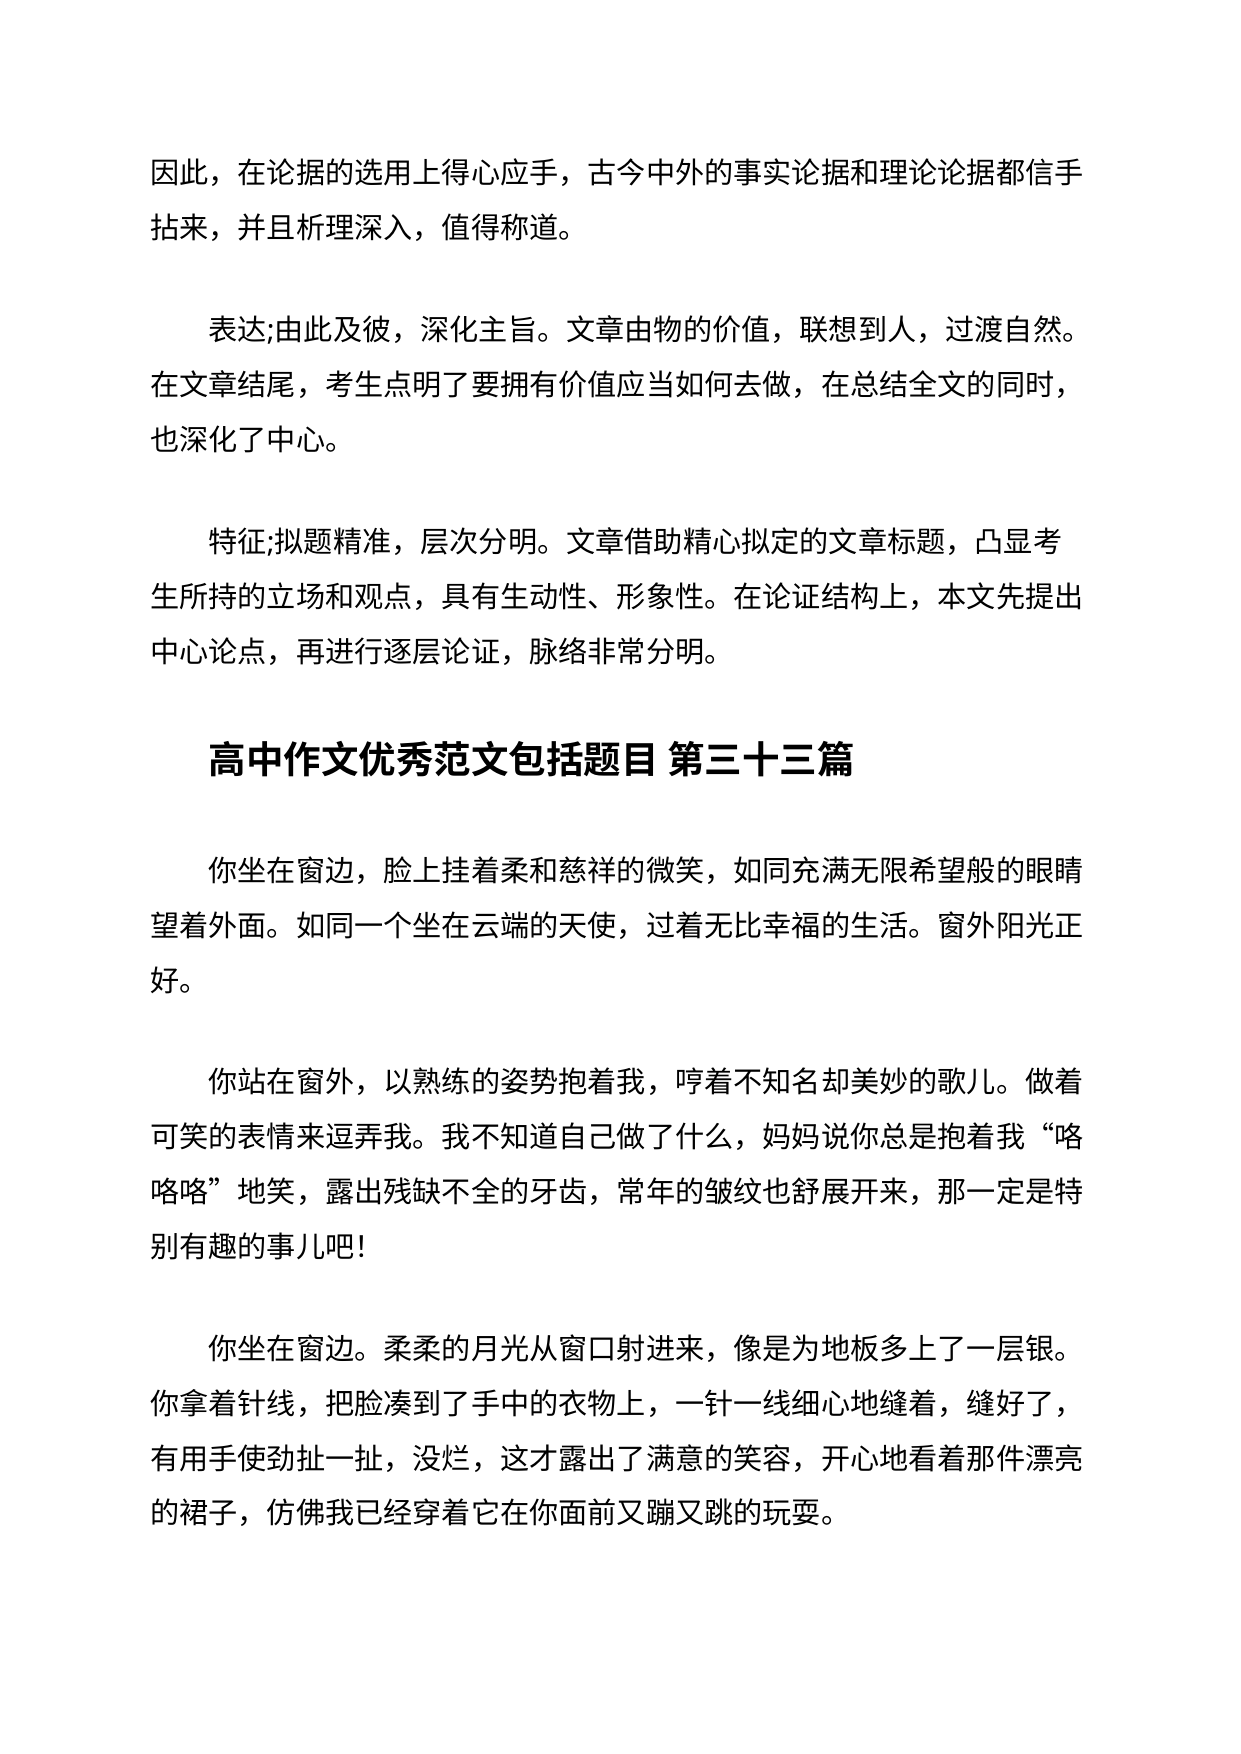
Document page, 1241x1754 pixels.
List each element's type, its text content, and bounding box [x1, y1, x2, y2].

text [150, 150, 1090, 247]
text 特征;拟题精准，层次分明。文章借助精心拟定的文章标题，凸显考生所持的立场和观点，具有生动性、形象性。在论证结构上，本文先提出中心论点，再进行逐层论证，脉络非常分明。 [150, 518, 1090, 671]
text 你站在窗外，以熟练的姿势抱着我，哼着不知名却美妙的歌儿。做着可笑的表情来逗弄我。我不知道自己做了什么，妈妈说你总是抱着我“咯咯咯”地笑，露出残缺不全的牙齿，常年的皱纹也舒展开来，那一定是特别有趣的事儿吧！ [150, 1059, 1090, 1266]
text 你坐在窗边，脸上挂着柔和慈祥的微笑，如同充满无限希望般的眼睛望着外面。如同一个坐在云端的天使，过着无比幸福的生活。窗外阳光正好。 [150, 847, 1090, 999]
text 高中作文优秀范文包括题目 第三十三篇 [150, 730, 1090, 784]
text 表达;由此及彼，深化主旨。文章由物的价值，联想到人，过渡自然。在文章结尾，考生点明了要拥有价值应当如何去做，在总结全文的同时，也深化了中心。 [150, 307, 1090, 459]
text 你坐在窗边。柔柔的月光从窗口射进来，像是为地板多上了一层银。你拿着针线，把脸凑到了手中的衣物上，一针一线细心地缝着，缝好了，有用手使劲扯一扯，没烂，这才露出了满意的笑容，开心地看着那件漂亮的裙子，仿佛我已经穿着它在你面前又蹦又跳的玩耍。 [150, 1325, 1090, 1532]
